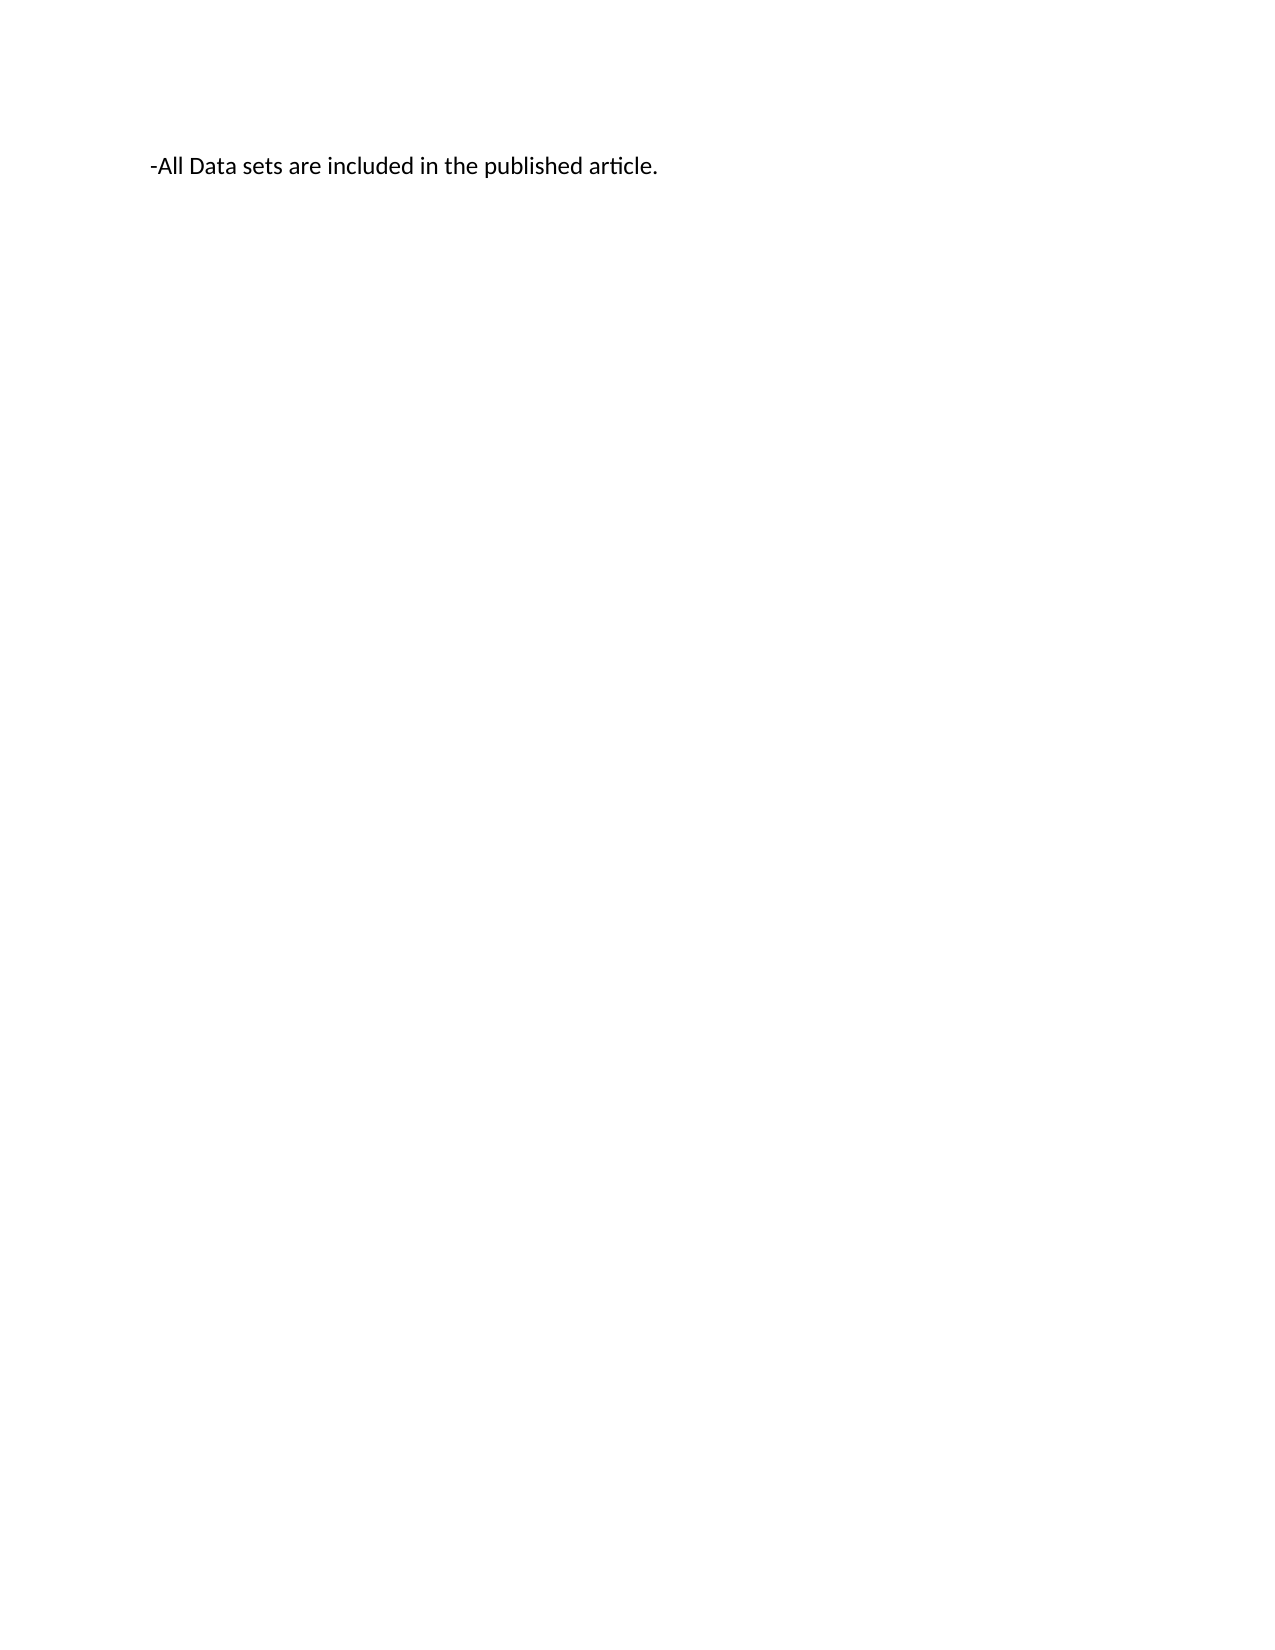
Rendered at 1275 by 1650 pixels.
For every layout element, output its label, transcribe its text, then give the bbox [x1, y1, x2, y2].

text -All Data sets are included in the published article. [150, 150, 1125, 181]
